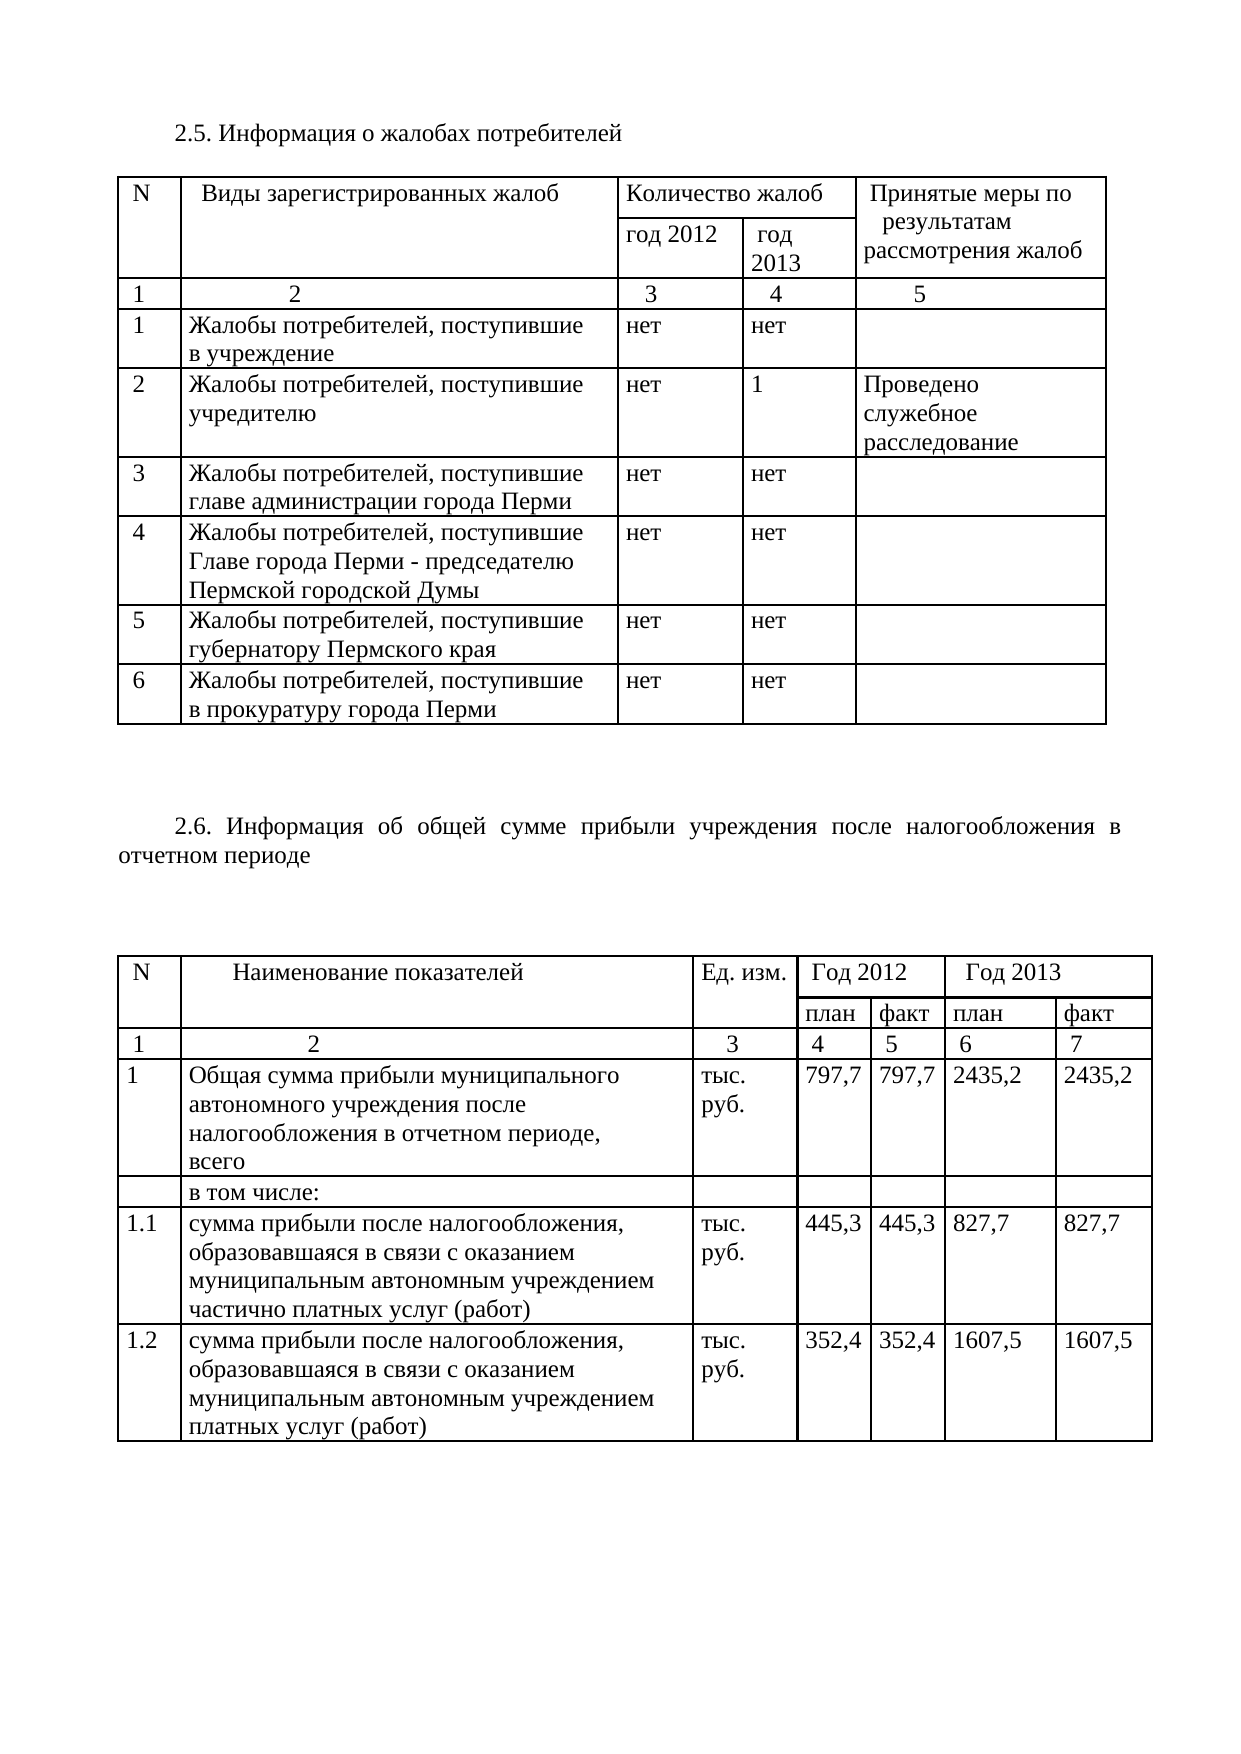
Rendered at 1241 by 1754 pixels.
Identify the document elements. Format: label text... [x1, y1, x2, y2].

text 2.5. Информация о жалобах потребителей [118, 118, 1122, 147]
table_cell 1.1 [119, 1208, 180, 1323]
table_cell Жалобы потребителей, поступившие в учреждение [182, 310, 617, 367]
table_header Принятые меры по результатам рассмотрения жалоб [857, 178, 1105, 277]
table_cell Жалобы потребителей, поступившие главе администрации города Перми [182, 458, 617, 515]
table_header Ед. изм. [694, 957, 796, 1027]
table_cell [946, 1177, 1055, 1206]
table_header Наименование показателей [182, 957, 692, 1027]
table_cell [857, 665, 1105, 723]
table_cell Жалобы потребителей, поступившие в прокуратуру города Перми [182, 665, 617, 723]
table_cell 1 [119, 1060, 180, 1175]
table_cell нет [619, 458, 742, 515]
table_cell 2 [182, 279, 617, 308]
table_cell 5 [872, 1029, 944, 1058]
table_cell нет [619, 369, 742, 456]
table_cell нет [744, 665, 855, 723]
table_cell нет [744, 310, 855, 367]
table_cell [119, 1177, 180, 1206]
table_cell нет [619, 517, 742, 603]
table_header Год 2013 [946, 957, 1151, 996]
table_cell 5 [857, 279, 1105, 308]
table_header N [119, 178, 180, 277]
table_cell нет [744, 517, 855, 603]
table_cell 352,4 [799, 1325, 870, 1440]
table_cell [857, 517, 1105, 603]
table_cell 445,3 [872, 1208, 944, 1323]
table_cell нет [619, 665, 742, 723]
table_cell [1057, 1177, 1151, 1206]
table_cell 6 [119, 665, 180, 723]
table_cell 827,7 [946, 1208, 1055, 1323]
table_cell Жалобы потребителей, поступившие Главе города Перми - председателю Пермской городской Думы [182, 517, 617, 603]
table_cell 1.2 [119, 1325, 180, 1440]
table_cell 1 [119, 1029, 180, 1058]
table_cell в том числе: [182, 1177, 692, 1206]
table_cell 4 [744, 279, 855, 308]
table_cell сумма прибыли после налогообложения, образовавшаяся в связи с оказанием муниципальным автономным учреждением платных услуг (работ) [182, 1325, 692, 1440]
table_cell тыс. руб. [694, 1060, 796, 1175]
table_cell [857, 458, 1105, 515]
table_cell план [946, 999, 1055, 1027]
table_cell [694, 1177, 796, 1206]
table_cell [857, 606, 1105, 663]
table_cell 827,7 [1057, 1208, 1151, 1323]
table_cell 4 [119, 517, 180, 603]
table_cell 5 [119, 606, 180, 663]
table_header Виды зарегистрированных жалоб [182, 178, 617, 277]
table_cell план [799, 999, 870, 1027]
table_cell 3 [119, 458, 180, 515]
table_cell 445,3 [799, 1208, 870, 1323]
table_cell нет [744, 606, 855, 663]
table_cell [857, 310, 1105, 367]
table_cell нет [619, 606, 742, 663]
table_cell год 2012 [619, 219, 742, 277]
table_cell 3 [694, 1029, 796, 1058]
table_cell нет [744, 458, 855, 515]
table_header Год 2012 [799, 957, 944, 996]
table_cell [872, 1177, 944, 1206]
table_cell нет [619, 310, 742, 367]
table_header N [119, 957, 180, 1027]
table_cell тыс. руб. [694, 1325, 796, 1440]
table_cell 1 [119, 279, 180, 308]
table_cell 6 [946, 1029, 1055, 1058]
table_cell 797,7 [872, 1060, 944, 1175]
table_cell 1607,5 [1057, 1325, 1151, 1440]
table_cell факт [1057, 999, 1151, 1027]
table_cell 797,7 [799, 1060, 870, 1175]
table_cell Жалобы потребителей, поступившие учредителю [182, 369, 617, 456]
table_cell Жалобы потребителей, поступившие губернатору Пермского края [182, 606, 617, 663]
text 2.6. Информация об общей сумме прибыли учреждения после налогообложения в отчетном периоде [118, 811, 1122, 868]
table_cell 2435,2 [946, 1060, 1055, 1175]
table_cell [799, 1177, 870, 1206]
table_cell 2 [182, 1029, 692, 1058]
table_cell 1 [744, 369, 855, 456]
table_cell год 2013 [744, 219, 855, 277]
table_cell Общая сумма прибыли муниципального автономного учреждения после налогообложения в отчетном периоде, всего [182, 1060, 692, 1175]
table_cell 4 [799, 1029, 870, 1058]
table_cell 2 [119, 369, 180, 456]
table_cell 352,4 [872, 1325, 944, 1440]
table_cell 7 [1057, 1029, 1151, 1058]
table_cell 3 [619, 279, 742, 308]
table_cell тыс. руб. [694, 1208, 796, 1323]
table_cell сумма прибыли после налогообложения, образовавшаяся в связи с оказанием муниципальным автономным учреждением частично платных услуг (работ) [182, 1208, 692, 1323]
table_cell 2435,2 [1057, 1060, 1151, 1175]
table_cell Проведено служебное расследование [857, 369, 1105, 456]
table_cell 1607,5 [946, 1325, 1055, 1440]
table_header Количество жалоб [619, 178, 855, 217]
table_cell 1 [119, 310, 180, 367]
table_cell факт [872, 999, 944, 1027]
